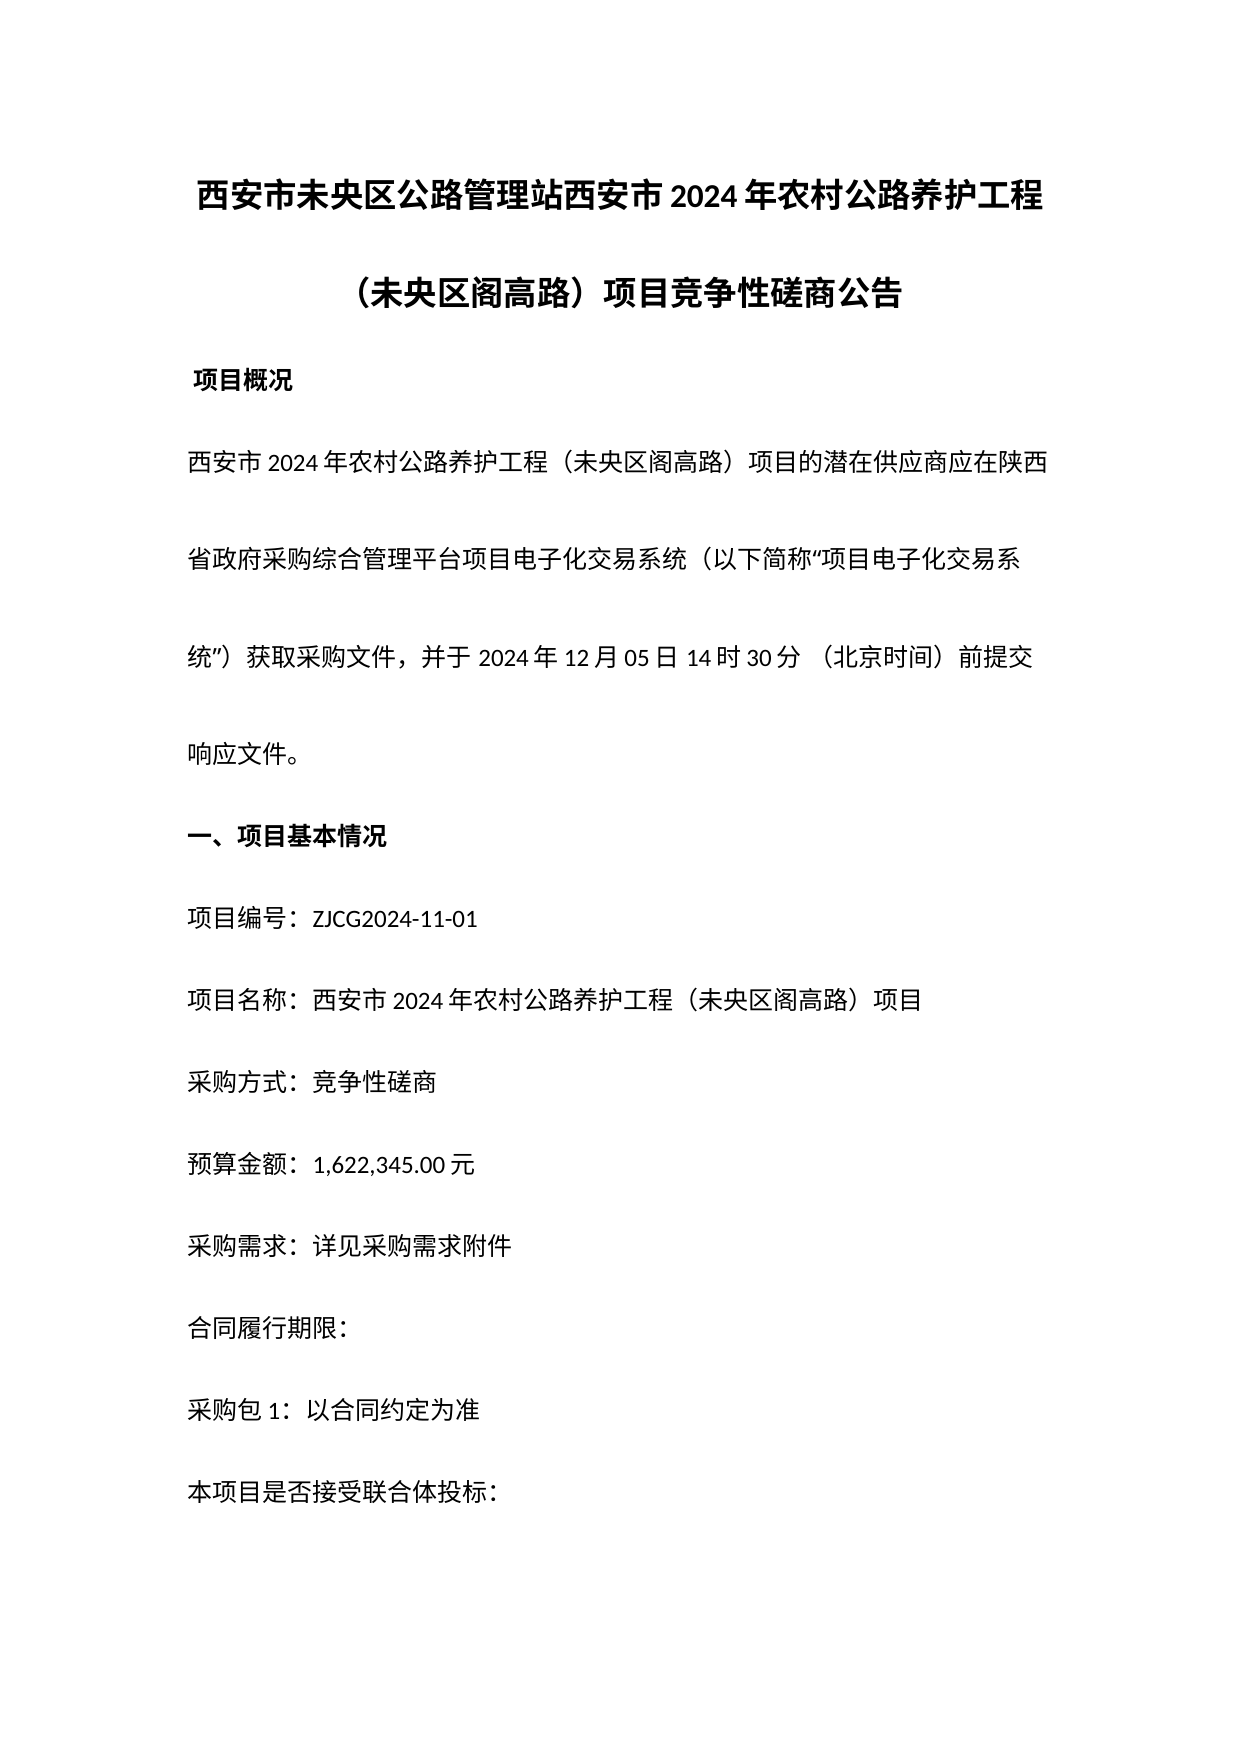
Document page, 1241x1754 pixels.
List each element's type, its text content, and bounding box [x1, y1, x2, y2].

text 采购需求：详见采购需求附件 [187, 1213, 1053, 1278]
text 项目概况 [187, 347, 1053, 412]
text 项目编号：ZJCG2024-11-01 [187, 886, 1053, 951]
text 合同履行期限： [187, 1296, 1053, 1361]
text 一、项目基本情况 [187, 804, 1053, 869]
text 项目名称：西安市2024年农村公路养护工程（未央区阁高路）项目 [187, 968, 1053, 1033]
text 采购方式：竞争性磋商 [187, 1049, 1053, 1114]
text 本项目是否接受联合体投标： [187, 1459, 1053, 1524]
text 西安市2024年农村公路养护工程（未央区阁高路）项目的潜在供应商应在陕西省政府采购综合管理平台项目电子化交易系统（以下简称“项目电子化交易系统”）获取采购文件，并于 2024年12月05日 14时30分 （北京时间）前提交响应文件。 [187, 429, 1053, 787]
text 采购包1：以合同约定为准 [187, 1377, 1053, 1442]
text 西安市未央区公路管理站西安市2024年农村公路养护工程（未央区阁高路）项目竞争性磋商公告 [187, 162, 1053, 324]
text 预算金额：1,622,345.00元 [187, 1132, 1053, 1197]
